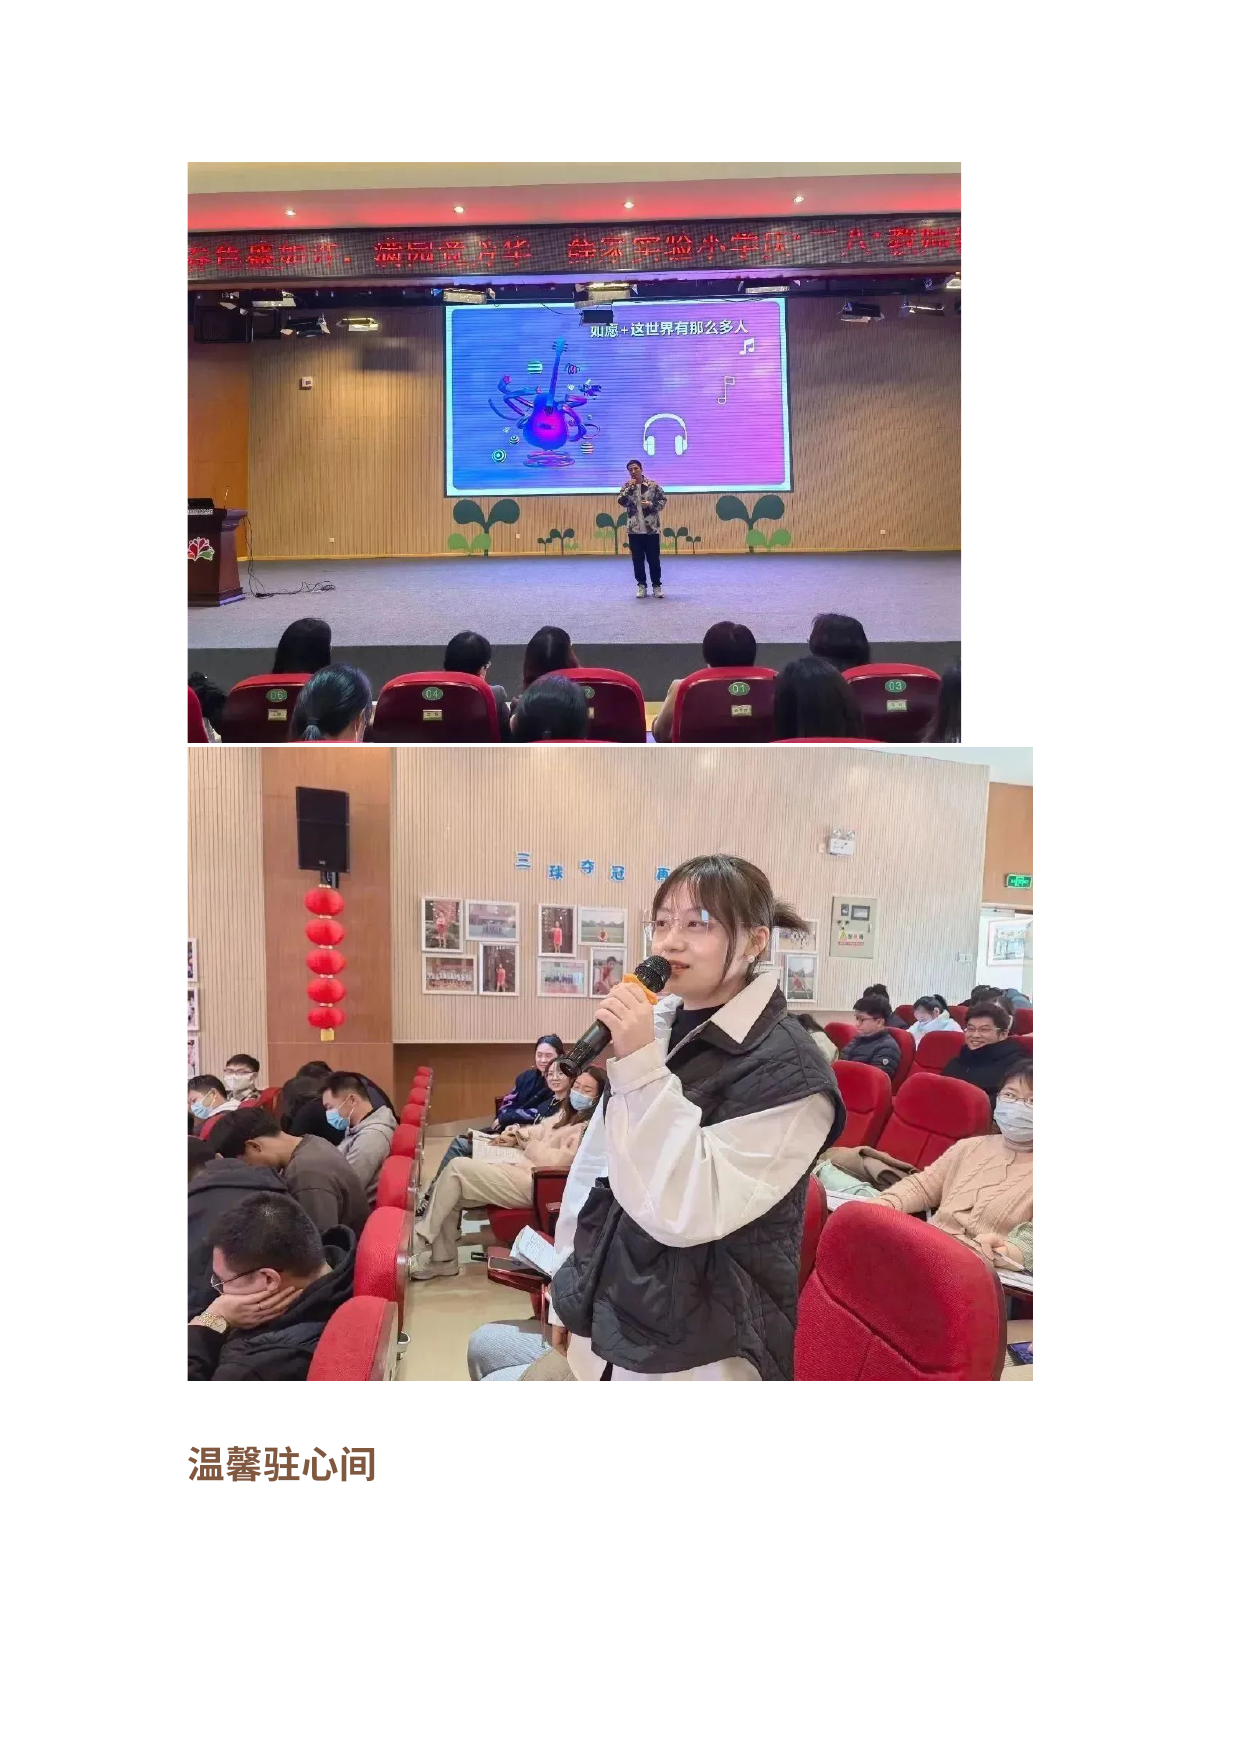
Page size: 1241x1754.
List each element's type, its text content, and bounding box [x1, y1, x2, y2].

picture [187, 162, 962, 743]
text 温馨驻心间 [187, 1429, 1053, 1494]
picture [187, 747, 1033, 1381]
